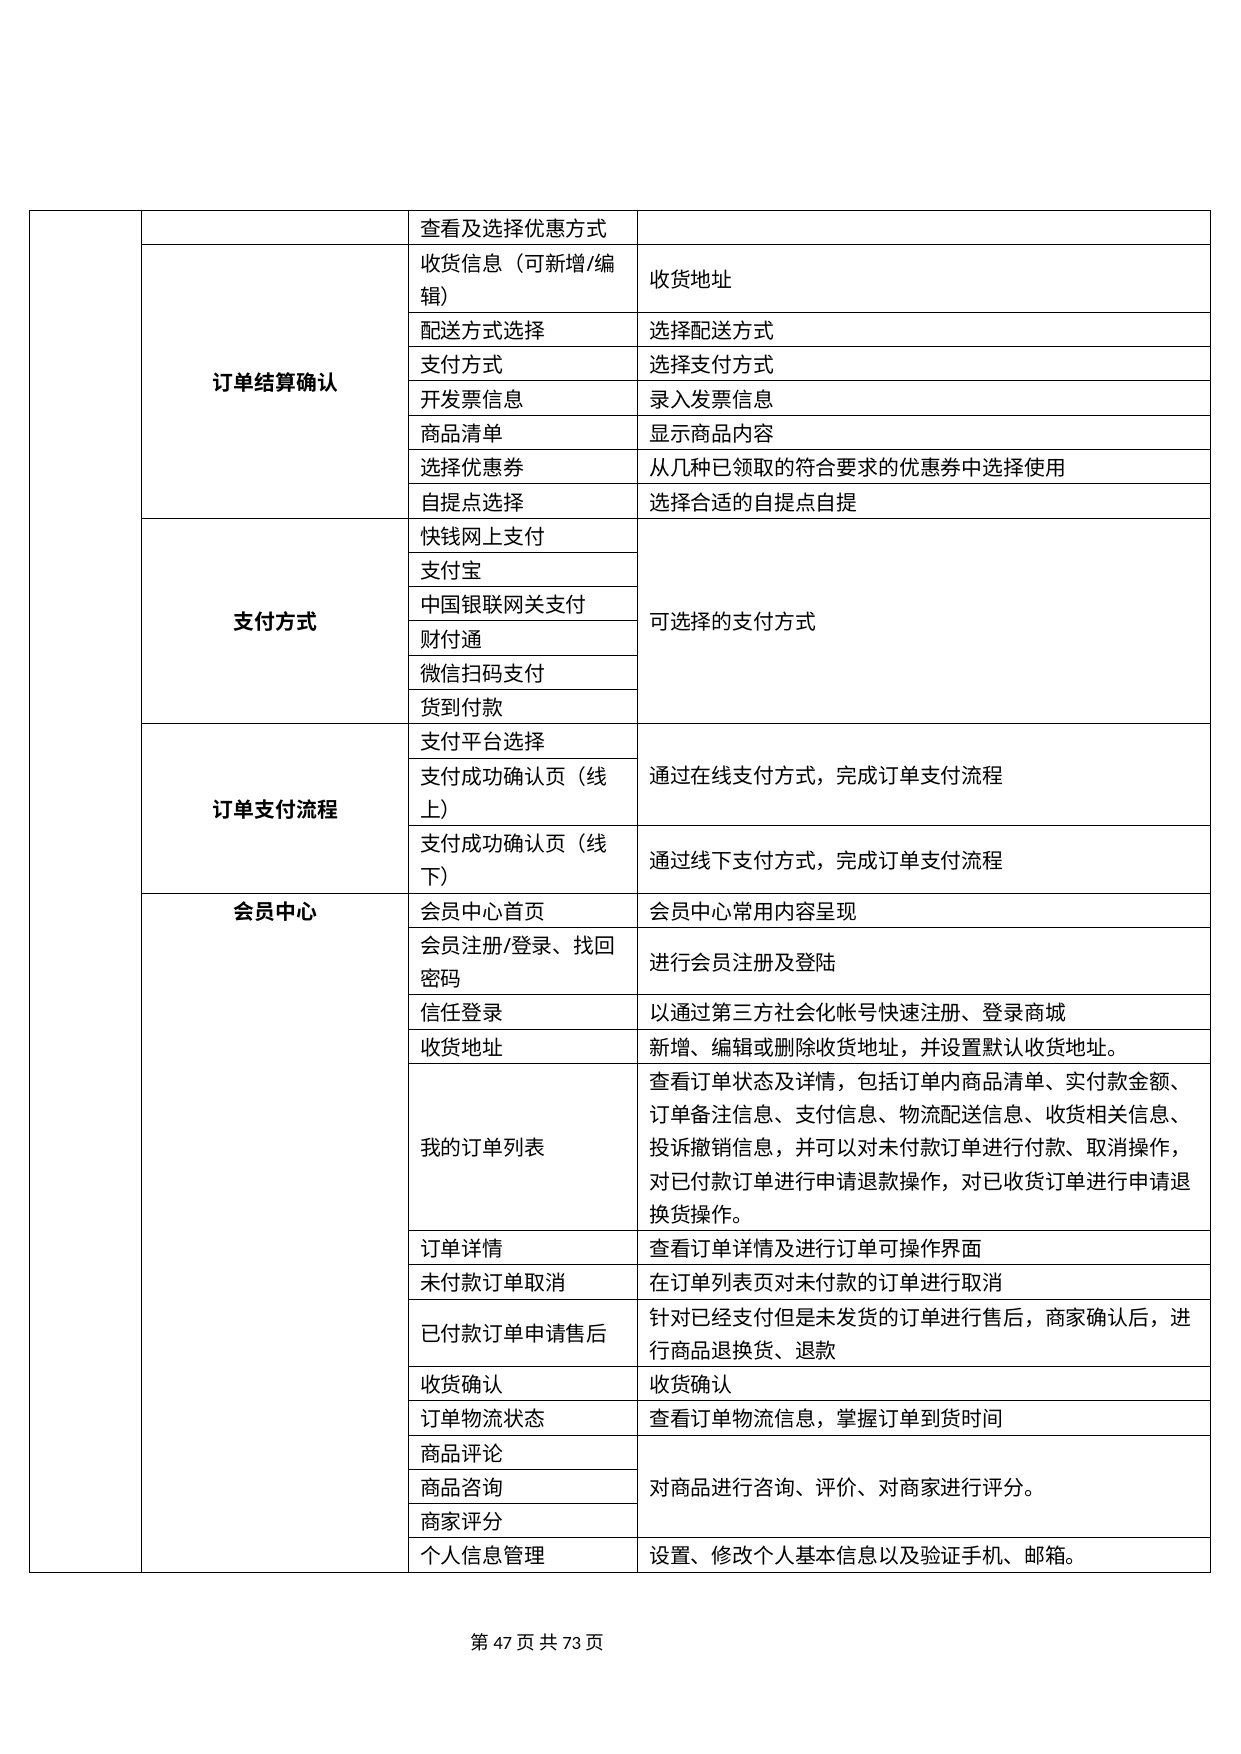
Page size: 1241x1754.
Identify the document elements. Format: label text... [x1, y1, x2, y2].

table_cell 会员中心首页 [409, 894, 637, 927]
table_cell 支付宝 [409, 553, 637, 586]
table_cell 会员注册/登录、找回密码 [409, 928, 637, 994]
table_cell 收货信息（可新增/编辑） [409, 245, 637, 312]
table_cell 选择合适的自提点自提 [638, 484, 1210, 517]
table_cell 从几种已领取的符合要求的优惠券中选择使用 [638, 450, 1210, 483]
table_cell 个人信息管理 [409, 1538, 637, 1572]
table_cell 货到付款 [409, 690, 637, 723]
table_cell 进行会员注册及登陆 [638, 928, 1210, 994]
table_cell 支付平台选择 [409, 724, 637, 757]
table_cell 已付款订单申请售后 [409, 1300, 637, 1366]
table_cell 商品咨询 [409, 1470, 637, 1503]
table_cell 针对已经支付但是未发货的订单进行售后，商家确认后，进行商品退换货、退款 [638, 1300, 1210, 1366]
table_cell 支付方式 [409, 347, 637, 380]
table_cell 自提点选择 [409, 484, 637, 517]
table_cell 收货确认 [638, 1367, 1210, 1400]
table_cell 录入发票信息 [638, 381, 1210, 415]
table_cell 可选择的支付方式 [638, 519, 1210, 723]
table_cell 查看及选择优惠方式 [409, 211, 637, 244]
table_cell 选择配送方式 [638, 313, 1210, 346]
table_cell 配送方式选择 [409, 313, 637, 346]
table_cell 订单结算确认 [142, 245, 408, 517]
table_cell 会员中心 [142, 894, 408, 1572]
table_cell 我的订单列表 [409, 1064, 637, 1230]
table_cell 支付成功确认页（线下） [409, 826, 637, 892]
table_cell 查看订单状态及详情，包括订单内商品清单、实付款金额、订单备注信息、支付信息、物流配送信息、收货相关信息、投诉撤销信息，并可以对未付款订单进行付款、取消操作，对已付款订单进行申请退款操作，对已收货订单进行申请退换货操作。 [638, 1064, 1210, 1230]
table_cell 显示商品内容 [638, 416, 1210, 449]
table_cell 订单物流状态 [409, 1401, 637, 1434]
table_cell 商品评论 [409, 1436, 637, 1469]
table_cell 中国银联网关支付 [409, 587, 637, 620]
table_cell 信任登录 [409, 995, 637, 1028]
table_cell 商家评分 [409, 1504, 637, 1537]
table_cell 新增、编辑或删除收货地址，并设置默认收货地址。 [638, 1030, 1210, 1063]
table_cell 未付款订单取消 [409, 1265, 637, 1298]
table_cell 订单详情 [409, 1231, 637, 1264]
table_cell 快钱网上支付 [409, 519, 637, 552]
table_cell 会员中心常用内容呈现 [638, 894, 1210, 927]
table_cell 选择优惠券 [409, 450, 637, 483]
table_cell 财付通 [409, 621, 637, 654]
table_cell 对商品进行咨询、评价、对商家进行评分。 [638, 1436, 1210, 1537]
table_cell 微信扫码支付 [409, 656, 637, 689]
table_cell 开发票信息 [409, 381, 637, 415]
table_cell 通过线下支付方式，完成订单支付流程 [638, 826, 1210, 892]
table_cell 设置、修改个人基本信息以及验证手机、邮箱。 [638, 1538, 1210, 1572]
table_cell 订单支付流程 [142, 724, 408, 892]
table_cell 收货地址 [409, 1030, 637, 1063]
table_cell 商品清单 [409, 416, 637, 449]
table_cell 查看订单详情及进行订单可操作界面 [638, 1231, 1210, 1264]
table_cell 查看订单物流信息，掌握订单到货时间 [638, 1401, 1210, 1434]
table_cell 支付方式 [142, 519, 408, 723]
table_cell 以通过第三方社会化帐号快速注册、登录商城 [638, 995, 1210, 1028]
table_cell 支付成功确认页（线上） [409, 759, 637, 825]
table_cell 在订单列表页对未付款的订单进行取消 [638, 1265, 1210, 1298]
table_cell 通过在线支付方式，完成订单支付流程 [638, 724, 1210, 825]
table_cell 收货地址 [638, 245, 1210, 312]
table_cell 选择支付方式 [638, 347, 1210, 380]
table_cell 收货确认 [409, 1367, 637, 1400]
